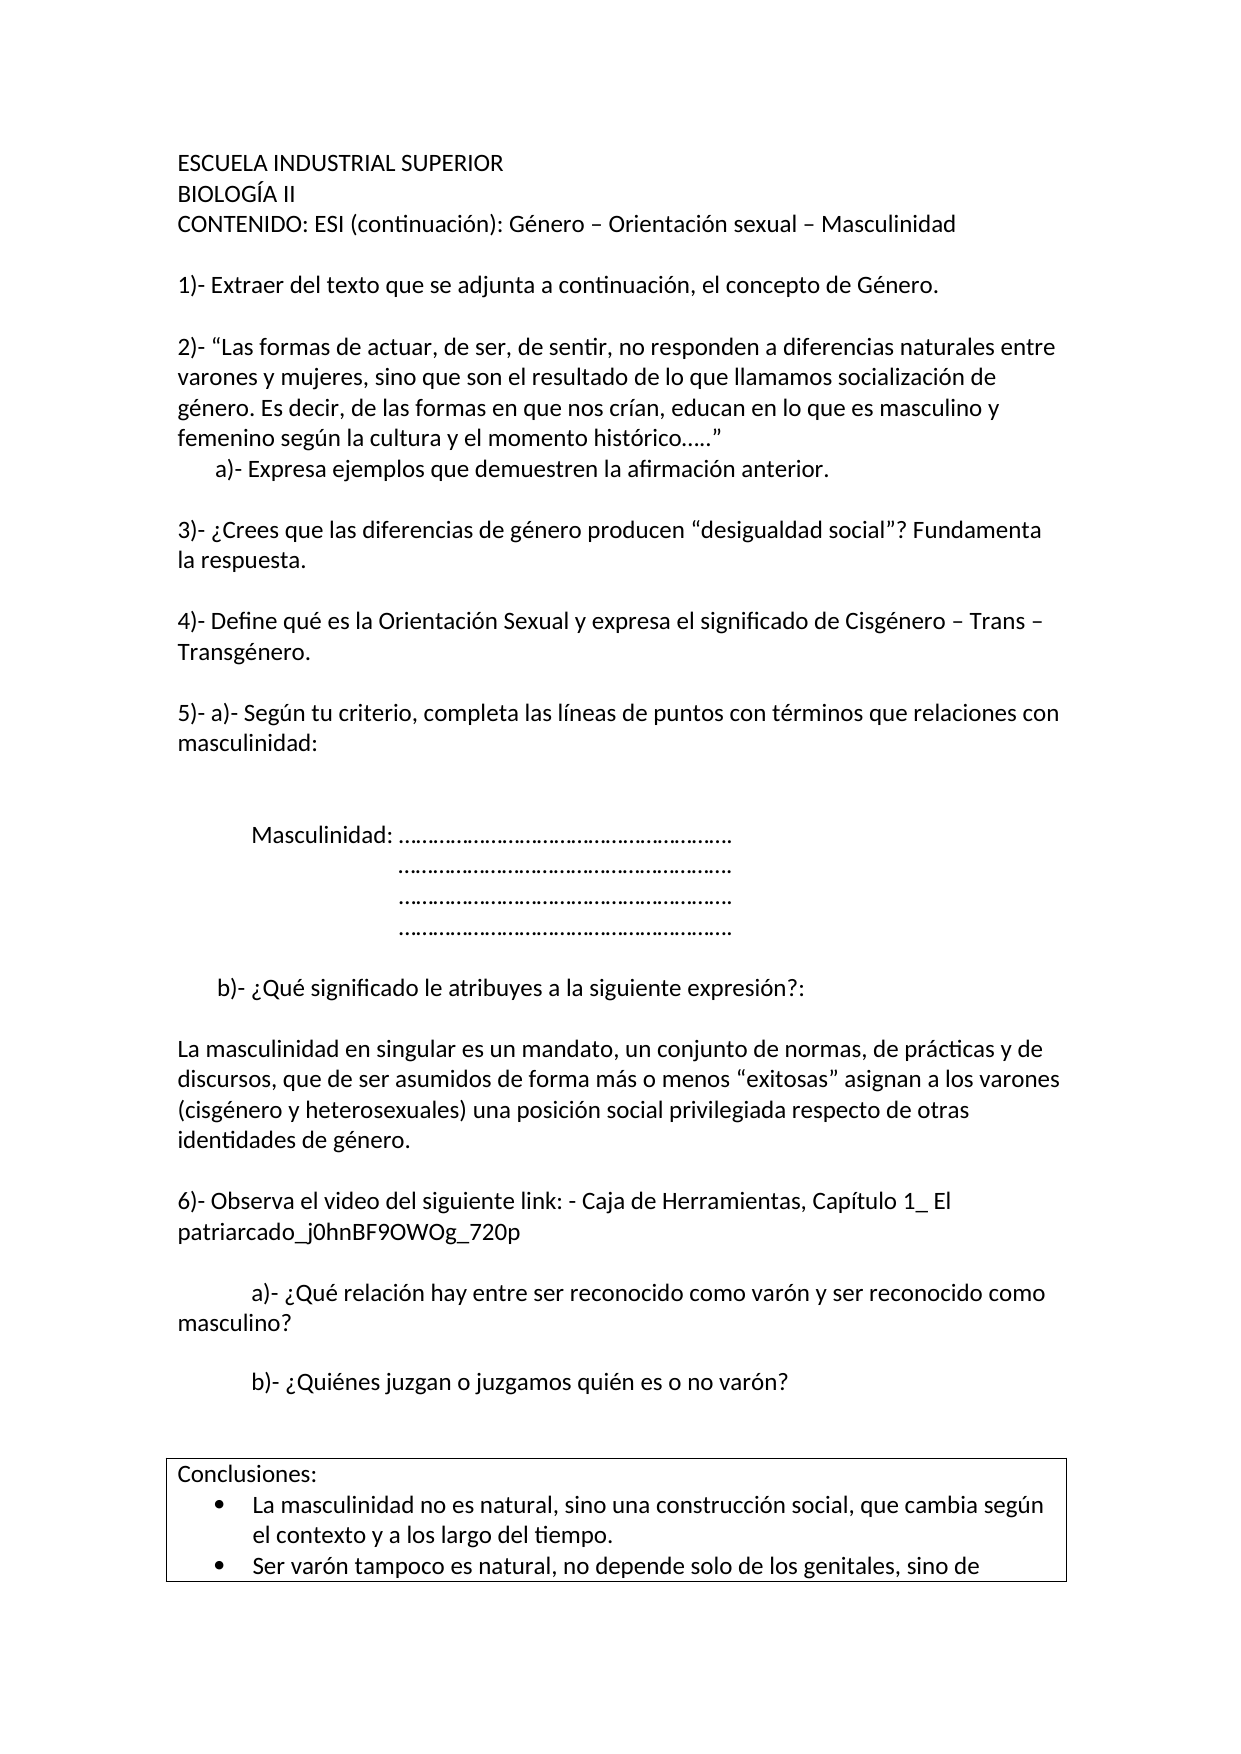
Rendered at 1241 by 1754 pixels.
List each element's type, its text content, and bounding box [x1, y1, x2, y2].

text a)- Expresa ejemplos que demuestren la afirmación anterior. [215, 453, 1063, 483]
text 1)- Extraer del texto que se adjunta a continuación, el concepto de Género. [177, 270, 1063, 300]
text CONTENIDO: ESI (continuación): Género – Orientación sexual – Masculinidad [177, 209, 1063, 239]
text a)- ¿Qué relación hay entre ser reconocido como varón y ser reconocido como masculino? [177, 1277, 1063, 1338]
text 4)- Define qué es la Orientación Sexual y expresa el significado de Cisgénero – Trans – Transgénero. [177, 605, 1063, 666]
text 5)- a)- Según tu criterio, completa las líneas de puntos con términos que relaciones con masculinidad: [177, 697, 1063, 758]
text …………………………………………………. [177, 849, 1063, 880]
text La masculinidad en singular es un mandato, un conjunto de normas, de prácticas y de discursos, que de ser asumidos de forma más o menos “exitosas” asignan a los varones (cisgénero y heterosexuales) una posición social privilegiada respecto de otras identidades de género. [177, 1033, 1063, 1155]
text 6)- Observa el video del siguiente link: - Caja de Herramientas, Capítulo 1_ El patriarcado_j0hnBF9OWOg_720p [177, 1185, 1063, 1246]
text BIOLOGÍA II [177, 178, 1063, 209]
text b)- ¿Quiénes juzgan o juzgamos quién es o no varón? [177, 1366, 1063, 1396]
text 2)- “Las formas de actuar, de ser, de sentir, no responden a diferencias naturales entre varones y mujeres, sino que son el resultado de lo que llamamos socialización de género. Es decir, de las formas en que nos crían, educan en lo que es masculino y femenino según la cultura y el momento histórico…..” [177, 331, 1063, 453]
text …………………………………………………. [177, 911, 1063, 941]
text 3)- ¿Crees que las diferencias de género producen “desigualdad social”? Fundamenta la respuesta. [177, 514, 1063, 575]
text …………………………………………………. [177, 880, 1063, 911]
text Masculinidad: …………………………………………………. [177, 819, 1063, 849]
text b)- ¿Qué significado le atribuyes a la siguiente expresión?: [177, 972, 1063, 1002]
text ESCUELA INDUSTRIAL SUPERIOR [177, 148, 1063, 178]
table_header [167, 1459, 1066, 1581]
